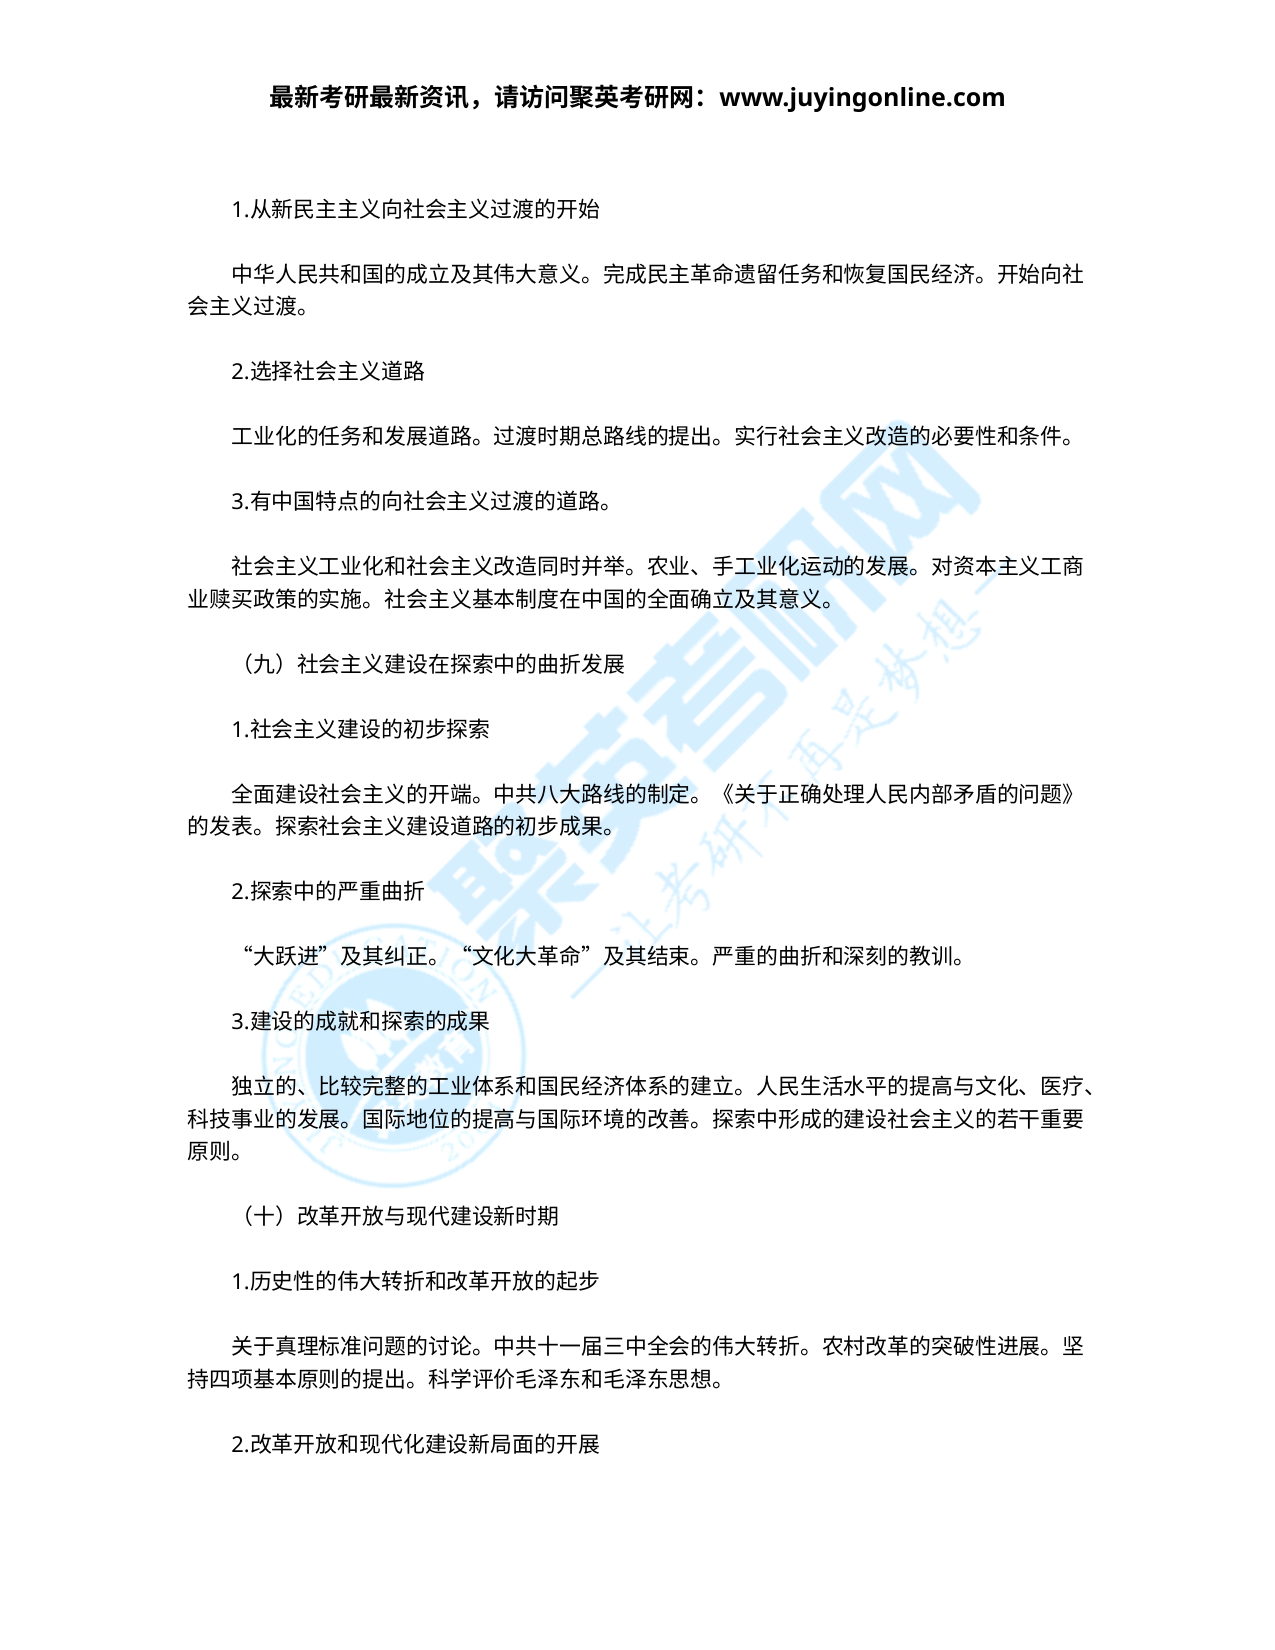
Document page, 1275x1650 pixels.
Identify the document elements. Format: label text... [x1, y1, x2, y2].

text 社会主义工业化和社会主义改造同时并举。农业、手工业化运动的发展。对资本主义工商业赎买政策的实施。社会主义基本制度在中国的全面确立及其意义。 [187, 549, 1087, 614]
text “大跃进”及其纠正。“文化大革命”及其结束。严重的曲折和深刻的教训。 [187, 939, 1087, 971]
text 2.探索中的严重曲折 [187, 874, 1087, 906]
text 1.从新民主主义向社会主义过渡的开始 [187, 191, 1087, 224]
text 2.改革开放和现代化建设新局面的开展 [187, 1426, 1087, 1459]
text 全面建设社会主义的开端。中共八大路线的制定。《关于正确处理人民内部矛盾的问题》的发表。探索社会主义建设道路的初步成果。 [187, 776, 1087, 841]
text 1.历史性的伟大转折和改革开放的起步 [187, 1264, 1087, 1296]
text 工业化的任务和发展道路。过渡时期总路线的提出。实行社会主义改造的必要性和条件。 [187, 419, 1087, 451]
text 3.有中国特点的向社会主义过渡的道路。 [187, 484, 1087, 516]
text 关于真理标准问题的讨论。中共十一届三中全会的伟大转折。农村改革的突破性进展。坚持四项基本原则的提出。科学评价毛泽东和毛泽东思想。 [187, 1329, 1087, 1394]
text （十）改革开放与现代建设新时期 [187, 1199, 1087, 1231]
text 1.社会主义建设的初步探索 [187, 711, 1087, 744]
text 独立的、比较完整的工业体系和国民经济体系的建立。人民生活水平的提高与文化、医疗、科技事业的发展。国际地位的提高与国际环境的改善。探索中形成的建设社会主义的若干重要原则。 [187, 1069, 1087, 1166]
text 3.建设的成就和探索的成果 [187, 1004, 1087, 1036]
text 2.选择社会主义道路 [187, 354, 1087, 386]
text （九）社会主义建设在探索中的曲折发展 [187, 646, 1087, 679]
text 中华人民共和国的成立及其伟大意义。完成民主革命遗留任务和恢复国民经济。开始向社会主义过渡。 [187, 256, 1087, 321]
